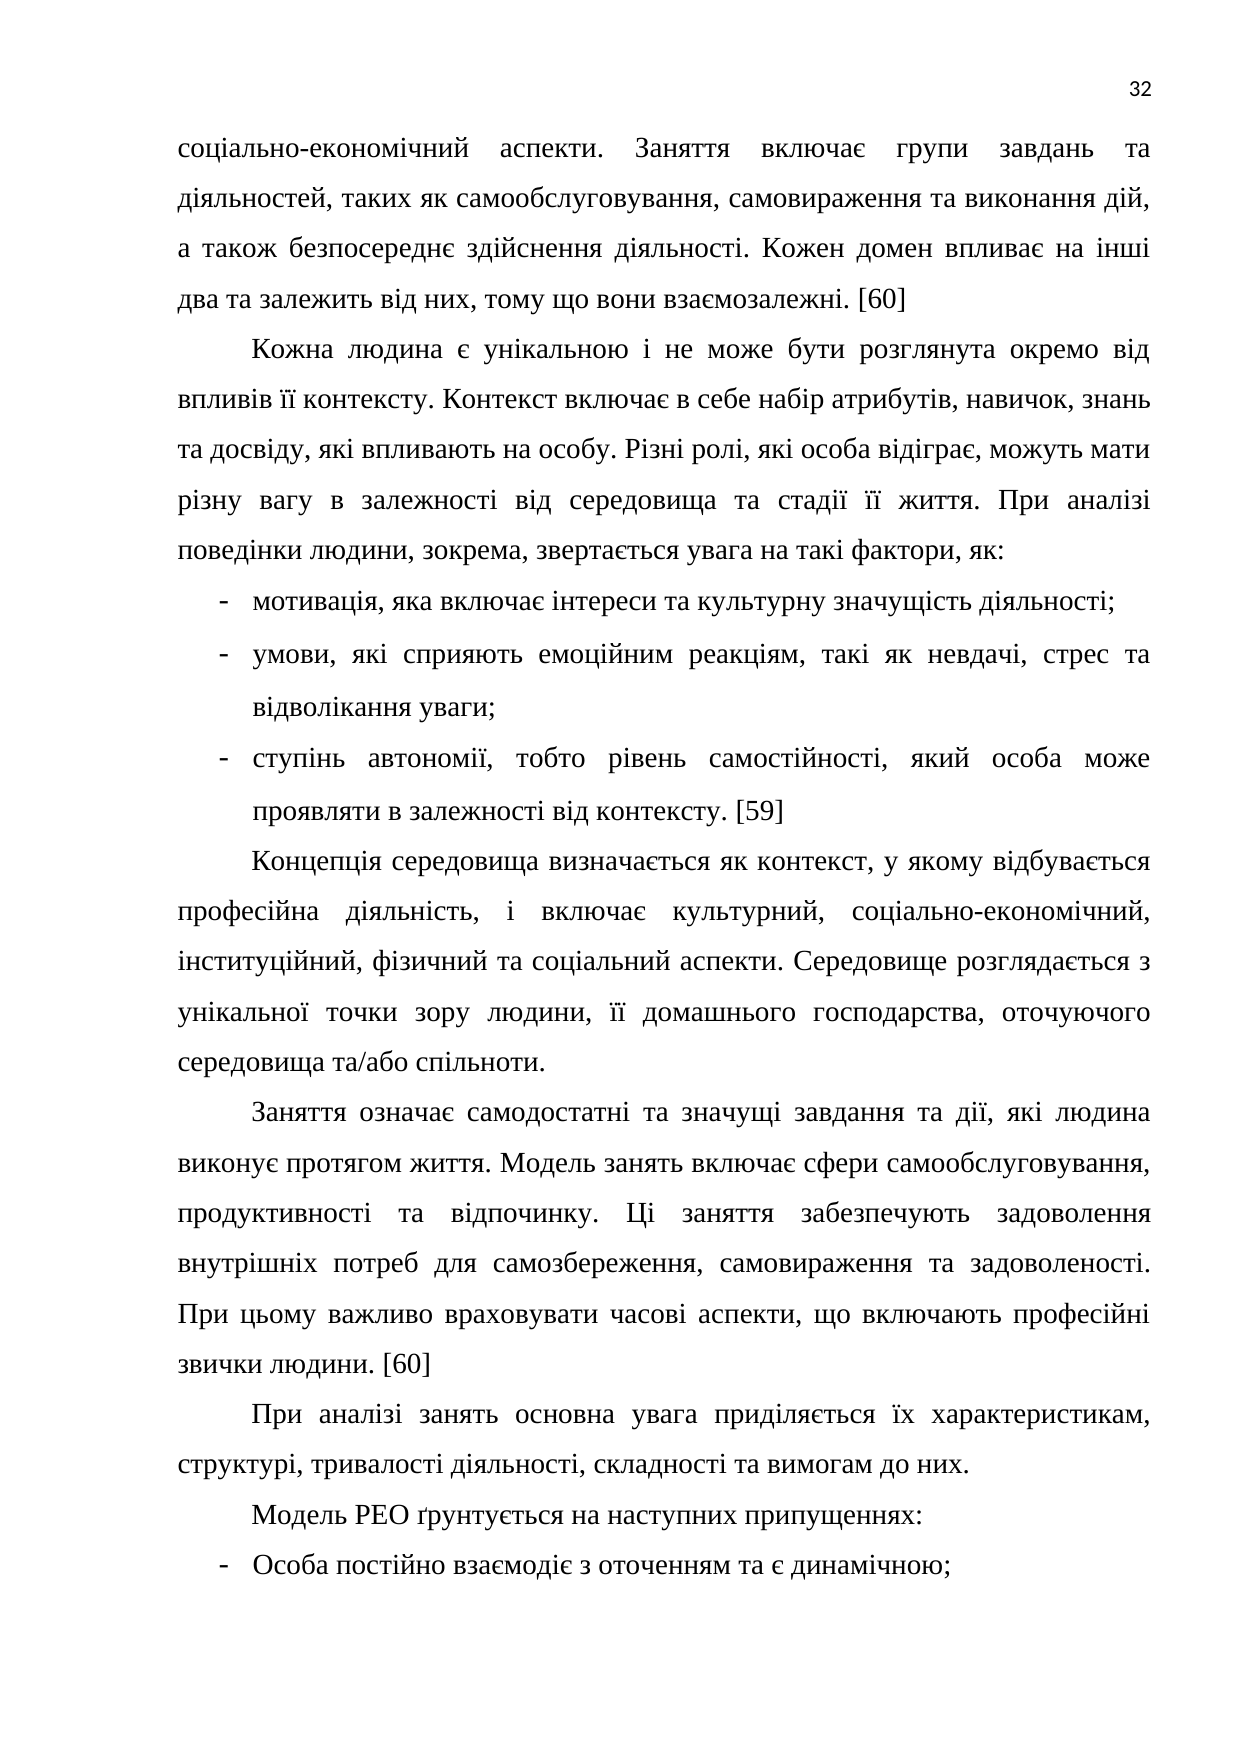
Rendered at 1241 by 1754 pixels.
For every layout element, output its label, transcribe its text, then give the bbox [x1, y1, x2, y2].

text При аналізі занять основна увага приділяється їх характеристикам, структурі, тривалості діяльності, складності та вимогам до них. [177, 1396, 1152, 1480]
text Модель PEO ґрунтується на наступних припущеннях: [177, 1497, 1152, 1531]
text Кожна людина є унікальною і не може бути розглянута окремо від впливів її контексту. Контекст включає в себе набір атрибутів, навичок, знань та досвіду, які впливають на особу. Різні ролі, які особа відіграє, можуть мати різну вагу в залежності від середовища та стадії її життя. При аналізі поведінки людини, зокрема, звертається увага на такі фактори, як: [177, 331, 1152, 566]
text Заняття означає самодостатні та значущі завдання та дії, які людина виконує протягом життя. Модель занять включає сфери самообслуговування, продуктивності та відпочинку. Ці заняття забезпечують задоволення внутрішніх потреб для самозбереження, самовираження та задоволеності. При цьому важливо враховувати часові аспекти, що включають професійні звички людини. [60] [177, 1094, 1152, 1379]
list ступінь автономії, тобто рівень самостійності, який особа може проявляти в залежності від контексту. [59] [215, 740, 1152, 826]
list умови, які сприяють емоційним реакціям, такі як невдачі, стрес та відволікання уваги; [215, 637, 1152, 723]
list Особа постійно взаємодіє з оточенням та є динамічною; [215, 1547, 1152, 1583]
list мотивація, яка включає інтереси та культурну значущість діяльності; [215, 583, 1152, 619]
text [177, 130, 1152, 314]
text Концепція середовища визначається як контекст, у якому відбувається професійна діяльність, і включає культурний, соціально-економічний, інституційний, фізичний та соціальний аспекти. Середовище розглядається з унікальної точки зору людини, її домашнього господарства, оточуючого середовища та/або спільноти. [177, 843, 1152, 1078]
